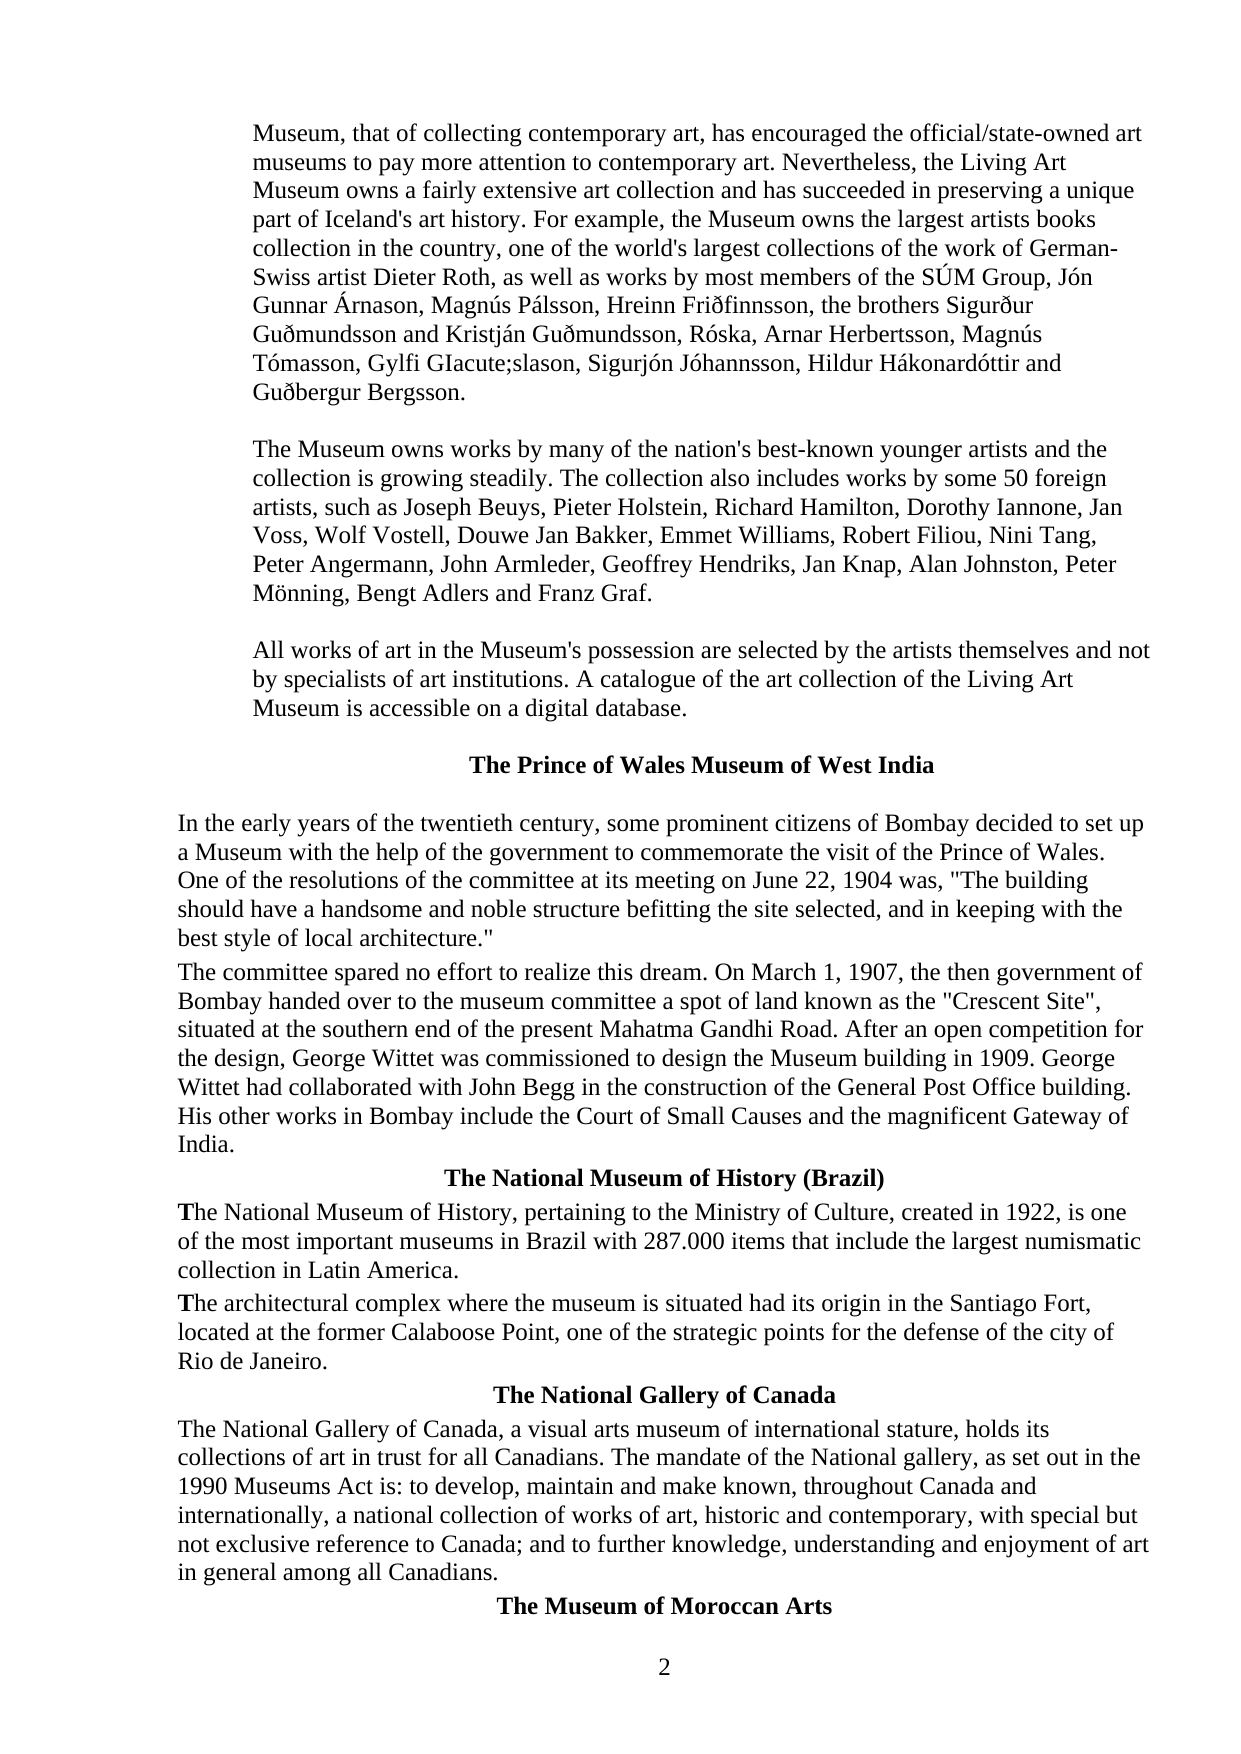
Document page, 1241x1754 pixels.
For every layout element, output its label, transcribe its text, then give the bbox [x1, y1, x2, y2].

text In the early years of the twentieth century, some prominent citizens of Bombay decided to set up a Museum with the help of the government to commemorate the visit of the Prince of Wales. One of the resolutions of the committee at its meeting on June 22, 1904 was, "The building should have a handsome and noble structure befitting the site selected, and in keeping with the best style of local architecture." [177, 808, 1152, 952]
text The National Museum of History, pertaining to the Ministry of Culture, created in 1922, is one of the most important museums in Brazil with 287.000 items that include the largest numismatic collection in Latin America. [177, 1197, 1152, 1283]
text The architectural complex where the museum is situated had its origin in the Santiago Fort, located at the former Calaboose Point, one of the strategic points for the defense of the city of Rio de Janeiro. [177, 1288, 1152, 1375]
text The National Gallery of Canada [177, 1380, 1152, 1409]
text The committee spared no effort to realize this dream. On March 1, 1907, the then government of Bombay handed over to the museum committee a spot of land known as the "Crescent Site", situated at the southern end of the present Mahatma Gandhi Road. After an open competition for the design, George Wittet was commissioned to design the Museum building in 1909. George Wittet had collaborated with John Begg in the construction of the General Post Office building. His other works in Bombay include the Court of Small Causes and the magnificent Gateway of India. [177, 957, 1152, 1158]
text The Museum of Moroccan Arts [177, 1591, 1152, 1620]
text The National Gallery of Canada, a visual arts museum of international stature, holds its collections of art in trust for all Canadians. The mandate of the National gallery, as set out in the 1990 Museums Act is: to develop, maintain and make known, throughout Canada and internationally, a national collection of works of art, historic and contemporary, with special but not exclusive reference to Canada; and to further knowledge, understanding and enjoyment of art in general among all Canadians. [177, 1414, 1152, 1586]
text The National Museum of History (Brazil) [177, 1163, 1152, 1192]
text The Prince of Wales Museum of West India [252, 751, 1152, 779]
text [252, 118, 1152, 722]
